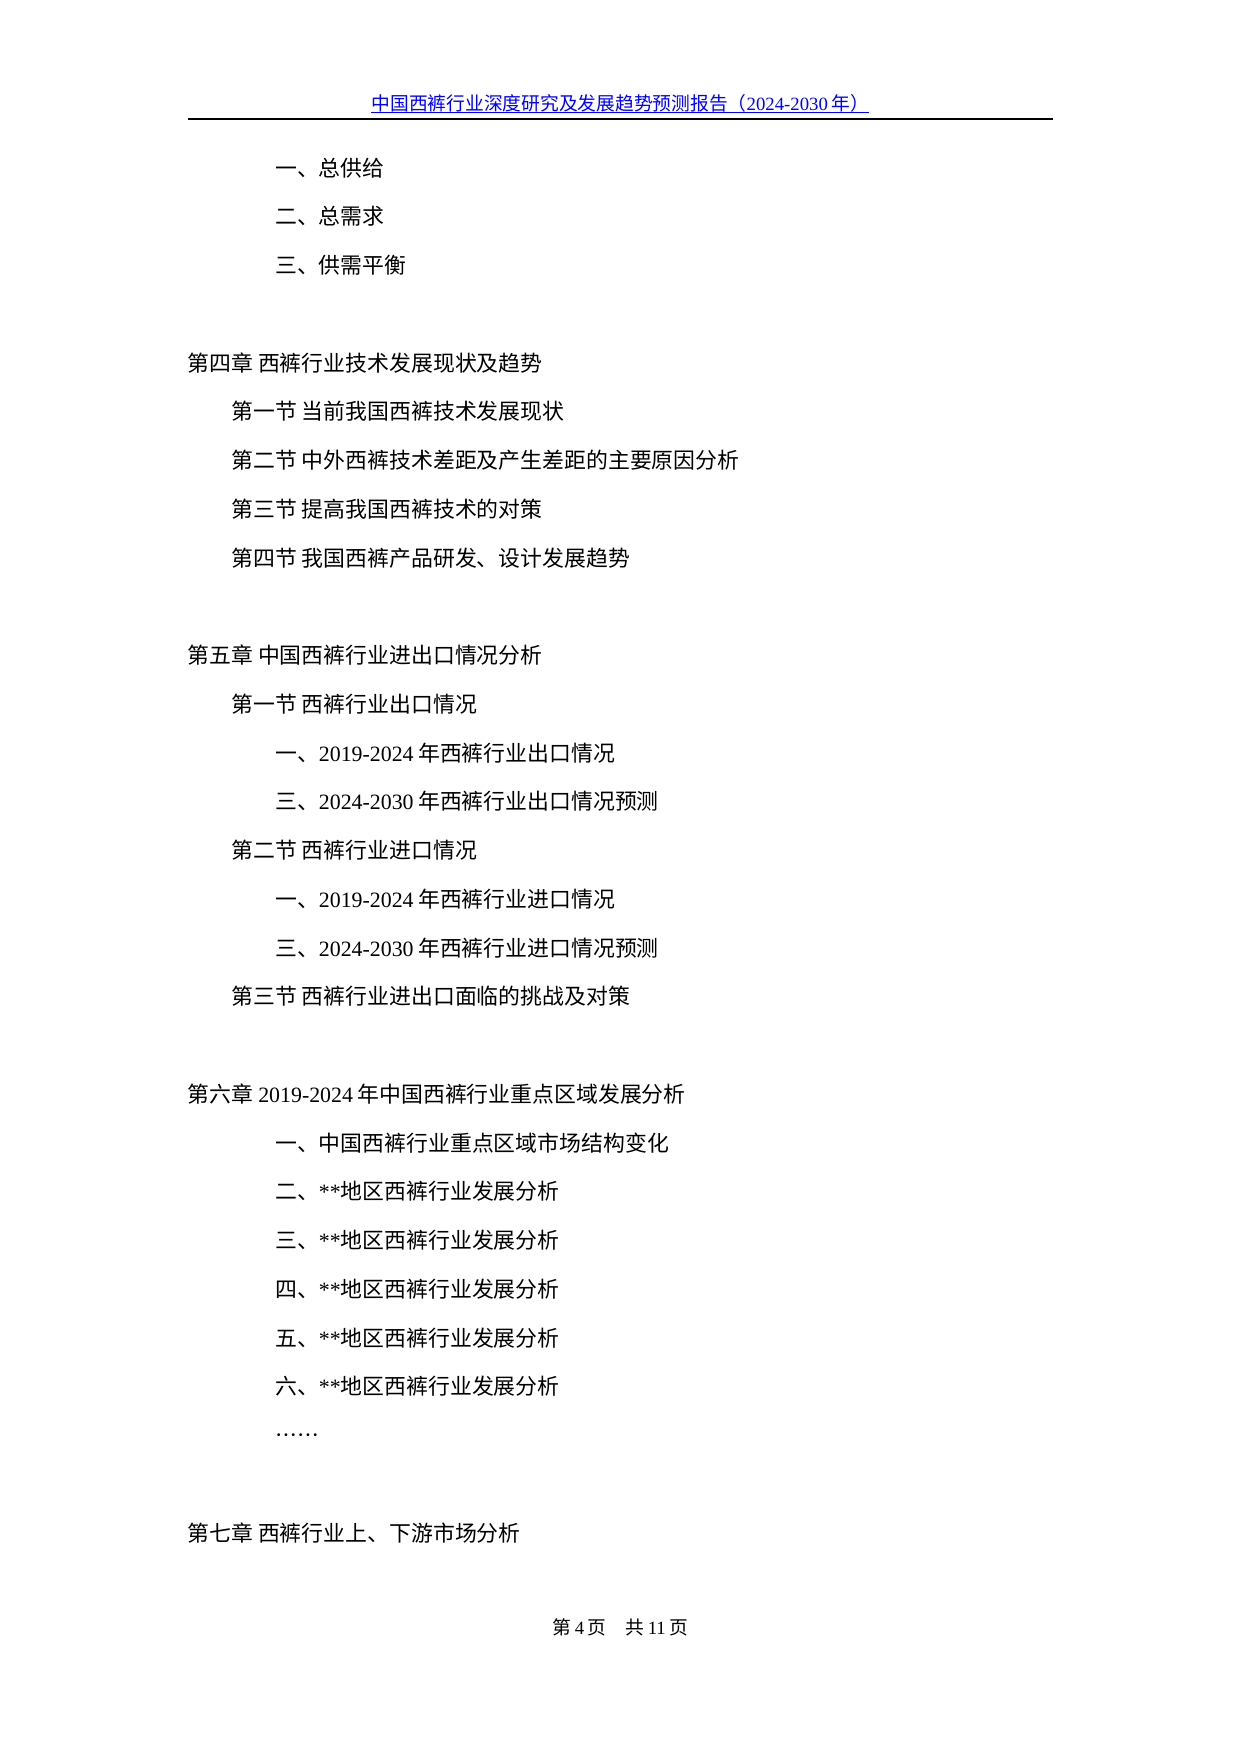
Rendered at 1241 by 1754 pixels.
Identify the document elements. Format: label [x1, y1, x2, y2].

text [187, 150, 1053, 1548]
